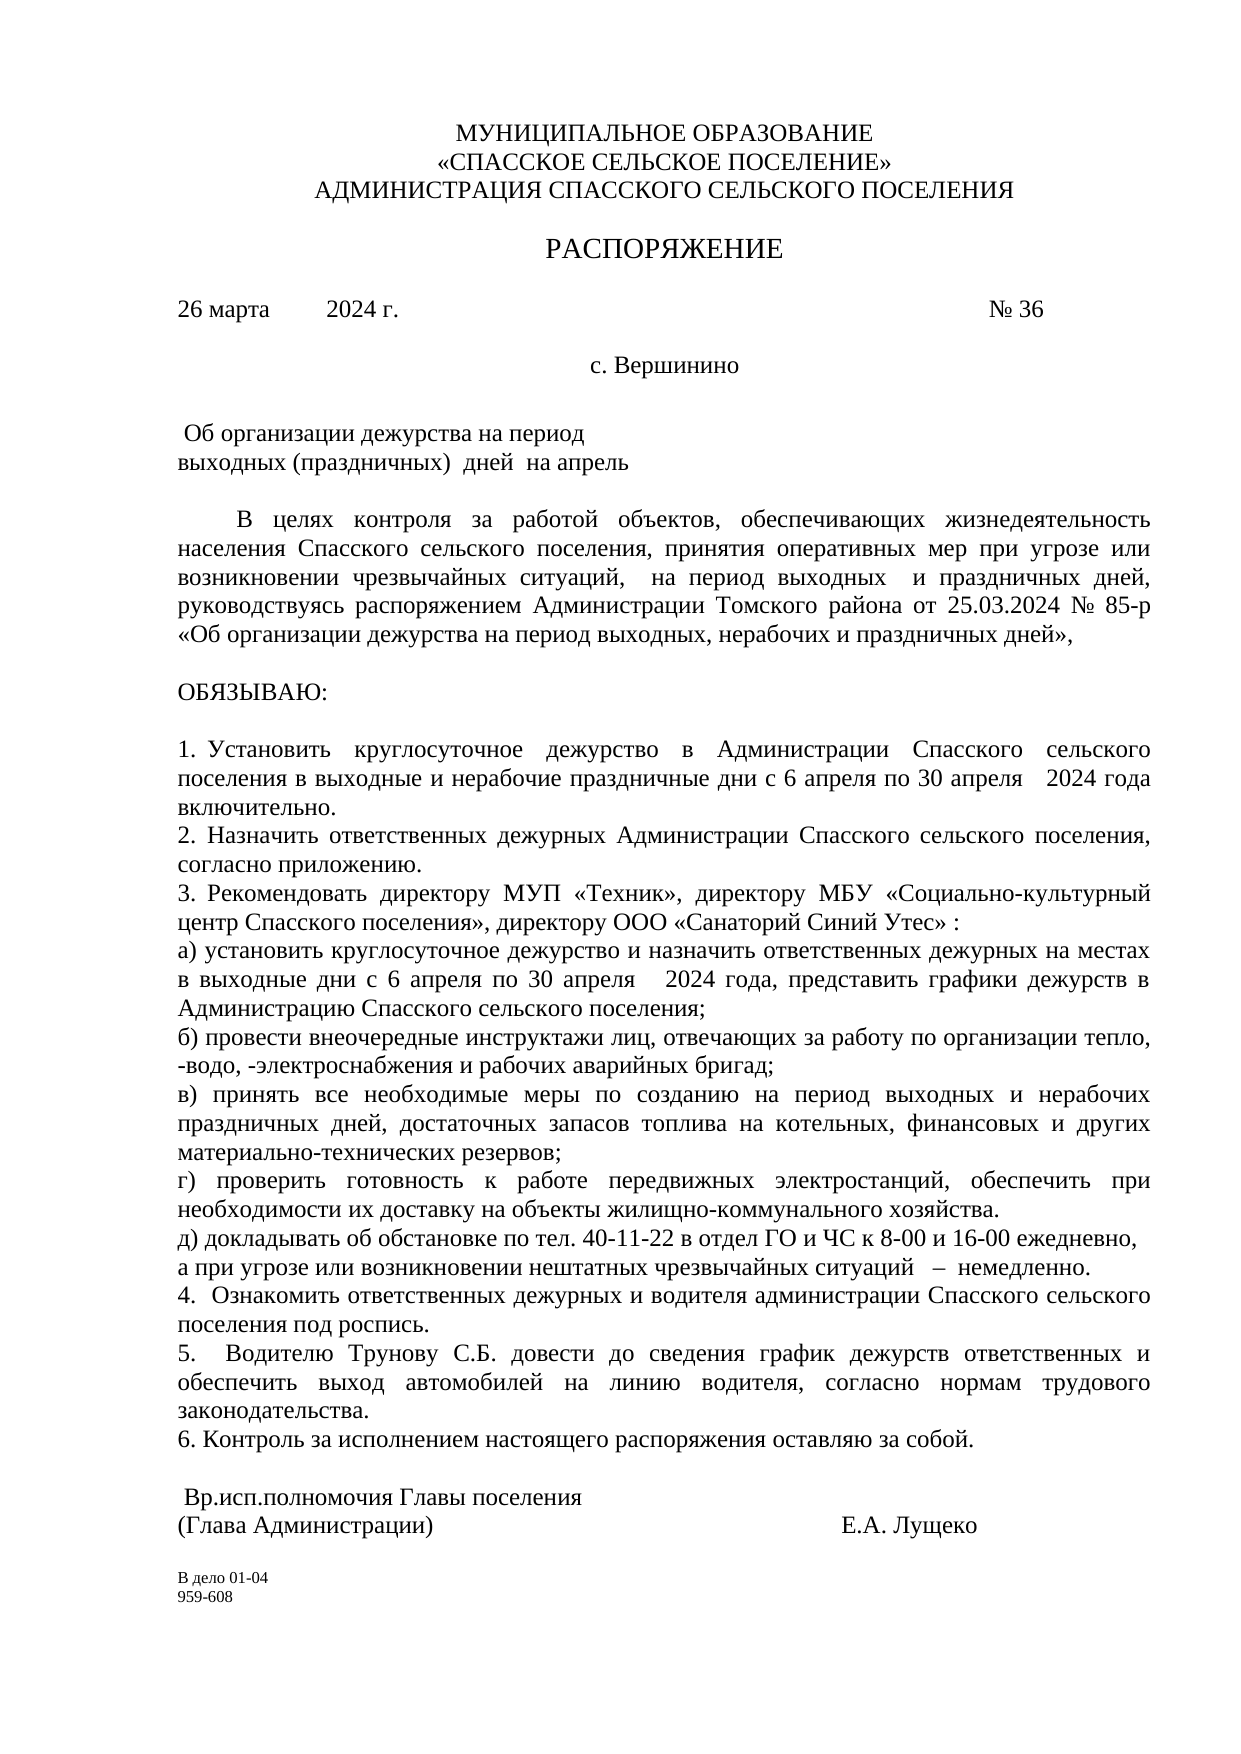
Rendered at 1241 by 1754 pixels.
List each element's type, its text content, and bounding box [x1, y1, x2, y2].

text Об организации дежурства на период [177, 418, 1152, 447]
list Вр.исп.полномочия Главы поселения [177, 1482, 1152, 1510]
list 6. Контроль за исполнением настоящего распоряжения оставляю за собой. [177, 1424, 1152, 1453]
list Назначить ответственных дежурных Администрации Спасского сельского поселения, согласно приложению. [177, 820, 1152, 878]
list 4. Ознакомить ответственных дежурных и водителя администрации Спасского сельского поселения под роспись. [177, 1280, 1152, 1338]
list 5. Водителю Трунову С.Б. довести до сведения график дежурств ответственных и обеспечить выход автомобилей на линию водителя, согласно нормам трудового законодательства. [177, 1338, 1152, 1424]
list а) установить круглосуточное дежурство и назначить ответственных дежурных на местах в выходные дни с 6 апреля по 30 апреля 2024 года, представить графики дежурств в Администрацию Спасского сельского поселения; [177, 935, 1152, 1022]
list Рекомендовать директору МУП «Техник», директору МБУ «Социально-культурный центр Спасского поселения», директору ООО «Санаторий Синий Утес» : [177, 878, 1152, 935]
text «СПАССКОЕ СЕЛЬСКОЕ ПОСЕЛЕНИЕ» [177, 147, 1152, 176]
list Установить круглосуточное дежурство в Администрации Спасского сельского поселения в выходные и нерабочие праздничные дни с 6 апреля по 30 апреля 2024 года включительно. [177, 734, 1152, 820]
text выходных (праздничных) дней на апрель [177, 447, 1152, 475]
list В дело 01-04 [177, 1568, 1152, 1587]
list б) провести внеочередные инструктажи лиц, отвечающих за работу по организации тепло, -водо, -электроснабжения и рабочих аварийных бригад; [177, 1022, 1152, 1079]
list д) докладывать об обстановке по тел. 40-11-22 в отдел ГО и ЧС к 8-00 и 16-00 ежедневно, а при угрозе или возникновении нештатных чрезвычайных ситуаций – немедленно. [177, 1223, 1152, 1280]
list г) проверить готовность к работе передвижных электростанций, обеспечить при необходимости их доставку на объекты жилищно-коммунального хозяйства. [177, 1165, 1152, 1223]
text с. Вершинино [177, 350, 1152, 378]
text В целях контроля за работой объектов, обеспечивающих жизнедеятельность населения Спасского сельского поселения, принятия оперативных мер при угрозе или возникновении чрезвычайных ситуаций, на период выходных и праздничных дней, руководствуясь распоряжением Администрации Томского района от 25.03.2024 № 85-р «Об организации дежурства на период выходных, нерабочих и праздничных дней», [177, 504, 1152, 648]
list (Глава Администрации) Е.А. Лущеко [177, 1510, 1152, 1539]
text РАСПОРЯЖЕНИЕ [177, 231, 1152, 265]
text МУНИЦИПАЛЬНОЕ ОБРАЗОВАНИЕ [177, 118, 1152, 147]
text АДМИНИСТРАЦИЯ СПАССКОГО СЕЛЬСКОГО ПОСЕЛЕНИЯ [177, 176, 1152, 204]
list в) принять все необходимые меры по созданию на период выходных и нерабочих праздничных дней, достаточных запасов топлива на котельных, финансовых и других материально-технических резервов; [177, 1079, 1152, 1165]
list 959-608 [177, 1587, 1152, 1606]
text ОБЯЗЫВАЮ: [177, 677, 1152, 705]
text 26 марта 2024 г. № 36 [177, 294, 1152, 323]
